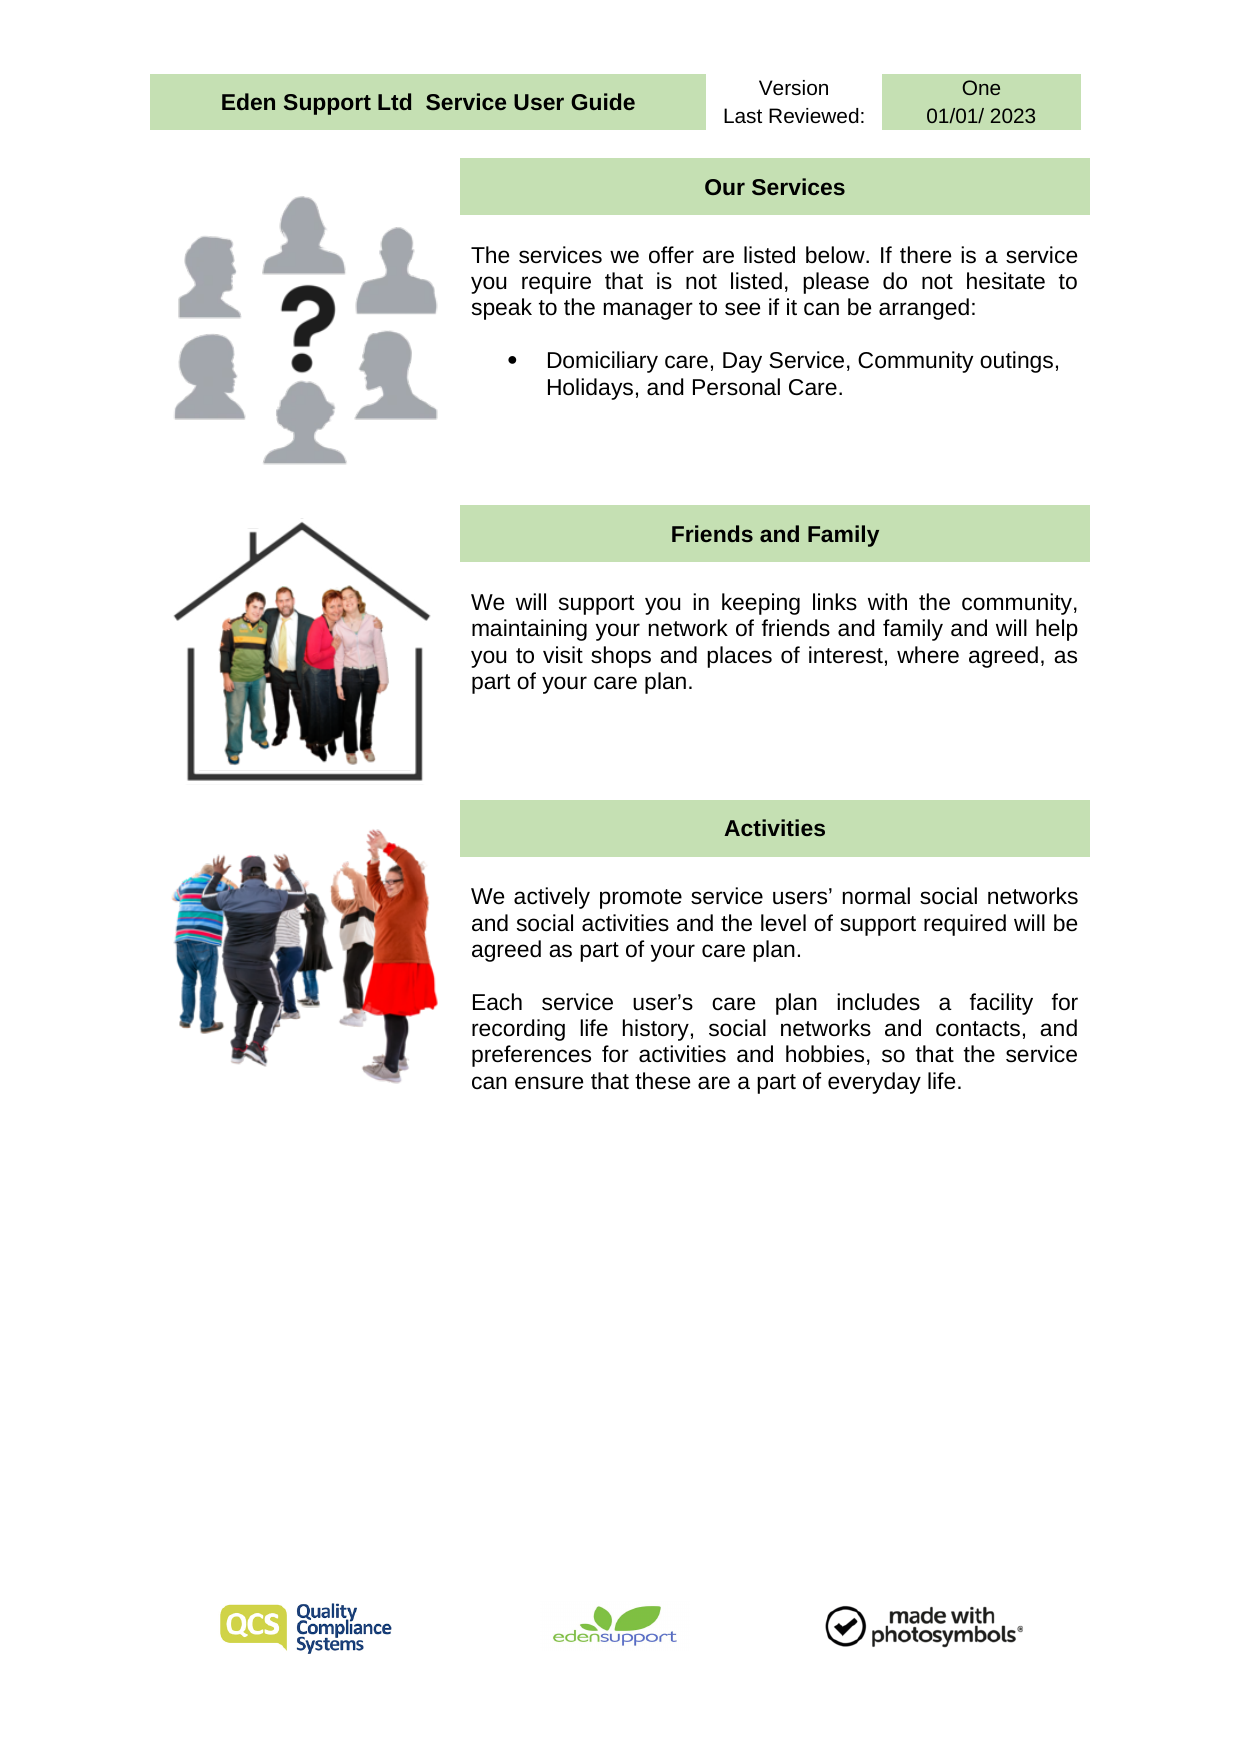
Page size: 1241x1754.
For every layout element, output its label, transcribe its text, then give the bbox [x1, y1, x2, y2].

table_cell [150, 800, 459, 1121]
picture [169, 825, 440, 1096]
table_cell [150, 158, 459, 505]
picture [167, 515, 443, 790]
picture [216, 1596, 394, 1655]
picture [540, 1601, 691, 1651]
picture [167, 194, 443, 469]
table_cell Activities [460, 800, 1090, 857]
table_cell We will support you in keeping links with the community, maintaining your network of friends and family and will help you to visit shops and places of interest, where agreed, as part of your care plan. [460, 563, 1090, 800]
table_cell Our Services [460, 158, 1090, 215]
table_cell Friends and Family [460, 505, 1090, 562]
table_cell [150, 505, 459, 800]
table_cell The services we offer are listed below. If there is a service you require that is not listed, please do not hesitate to speak to the manager to see if it can be arranged: Domiciliary care, Day Service, Community outings, Holidays, and Personal Care. [460, 215, 1090, 505]
table_cell We actively promote service users’ normal social networks and social activities and the level of support required will be agreed as part of your care plan. Each service user’s care plan includes a facility for recording life history, social networks and contacts, and preferences for activities and hobbies, so that the service can ensure that these are a part of everyday life. [460, 857, 1090, 1121]
picture [813, 1594, 1038, 1658]
